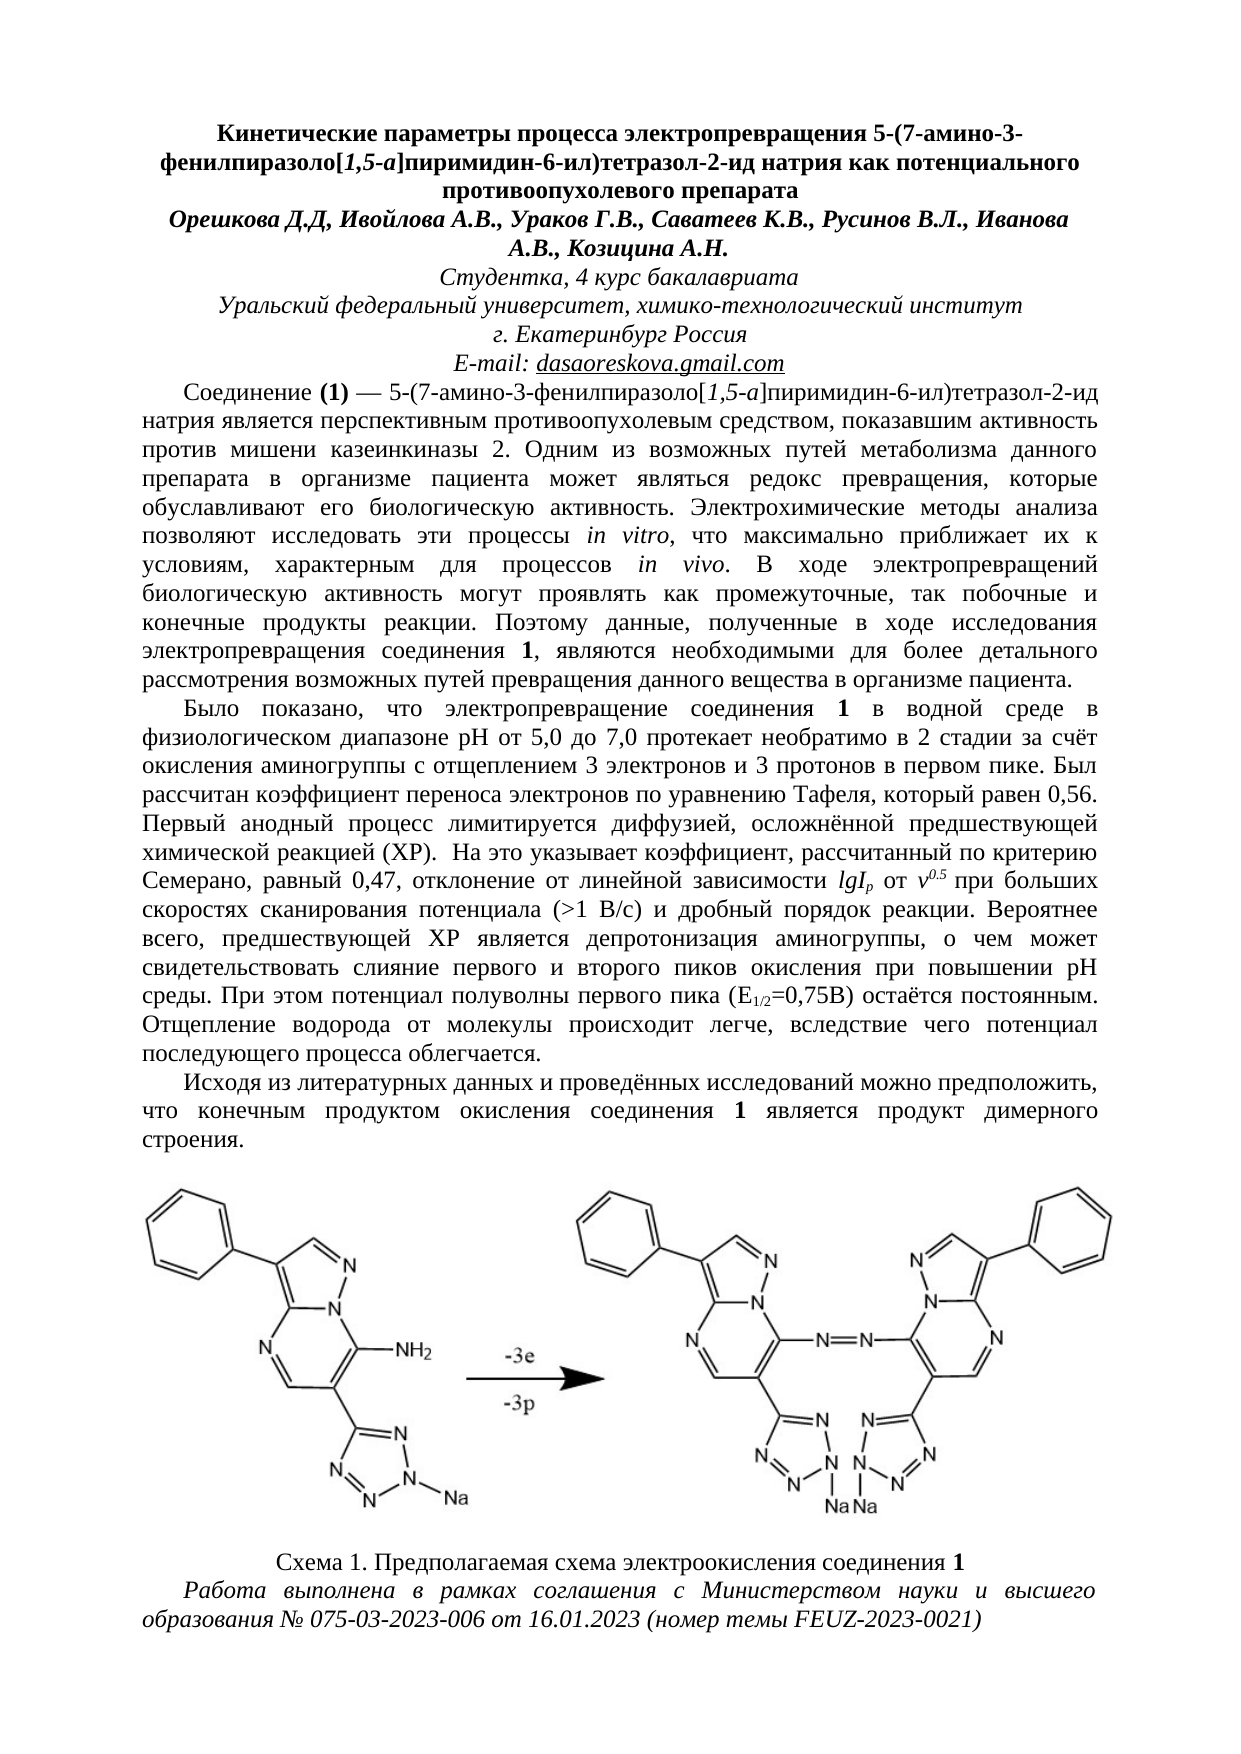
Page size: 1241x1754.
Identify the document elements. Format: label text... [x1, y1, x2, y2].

text Было показано, что электропревращение соединения 1 в водной среде в физиологическом диапазоне рН от 5,0 до 7,0 протекает необратимо в 2 стадии за счёт окисления аминогруппы с отщеплением 3 электронов и 3 протонов в первом пике. Был рассчитан коэффициент переноса электронов по уравнению Тафеля, который равен 0,56. Первый анодный процесс лимитируется диффузией, осложнённой предшествующей химической реакцией (ХР). На это указывает коэффициент, рассчитанный по критерию Семерано, равный 0,47, отклонение от линейной зависимости lgIp от v0.5 при больших скоростях сканирования потенциала (>1 В/с) и дробный порядок реакции. Вероятнее всего, предшествующей ХР является депротонизация аминогруппы, о чем может свидетельствовать слияние первого и второго пиков окисления при повышении рН среды. При этом потенциал полуволны первого пика (E1/2=0,75В) остаётся постоянным. Отщепление водорода от молекулы происходит легче, вследствие чего потенциал последующего процесса облегчается. [142, 693, 1098, 1067]
text Схема 1. Предполагаемая схема электроокисления соединения 1 [142, 1547, 1098, 1575]
text Студентка, 4 курс бакалавриата [142, 262, 1098, 291]
text Исходя из литературных данных и проведённых исследований можно предположить, что конечным продуктом окисления соединения 1 является продукт димерного строения. [142, 1067, 1098, 1153]
text Орешкова Д.Д, Ивойлова А.В., Ураков Г.В., Саватеев К.В., Русинов В.Л., Иванова А.В., Козицина А.Н. [142, 204, 1098, 262]
text Соединение (1) — 5-(7-амино-3-фенилпиразоло[1,5-а]пиримидин-6-ил)тетразол-2-ид натрия является перспективным противоопухолевым средством, показавшим активность против мишени казеинкиназы 2. Одним из возможных путей метаболизма данного препарата в организме пациента может являться редокс превращения, которые обуславливают его биологическую активность. Электрохимические методы анализа позволяют исследовать эти процессы in vitro, что максимально приближает их к условиям, характерным для процессов in vivo. В ходе электропревращений биологическую активность могут проявлять как промежуточные, так побочные и конечные продукты реакции. Поэтому данные, полученные в ходе исследования электропревращения соединения 1, являются необходимыми для более детального рассмотрения возможных путей превращения данного вещества в организме пациента. [142, 377, 1098, 693]
text E-mail: dasaoreskova.gmail.com [142, 348, 1098, 377]
text г. Екатеринбург Россия [142, 319, 1098, 348]
text Кинетические параметры процесса электропревращения 5-(7-амино-3-фенилпиразоло[1,5-а]пиримидин-6-ил)тетразол-2-ид натрия как потенциального противоопухолевого препарата [142, 118, 1098, 204]
picture [141, 1182, 1116, 1518]
text Работа выполнена в рамках соглашения с Министерством науки и высшего образования № 075-03-2023-006 от 16.01.2023 (номер темы FEUZ-2023-0021) [142, 1575, 1098, 1633]
text Уральский федеральный университет, химико-технологический институт [142, 291, 1098, 319]
